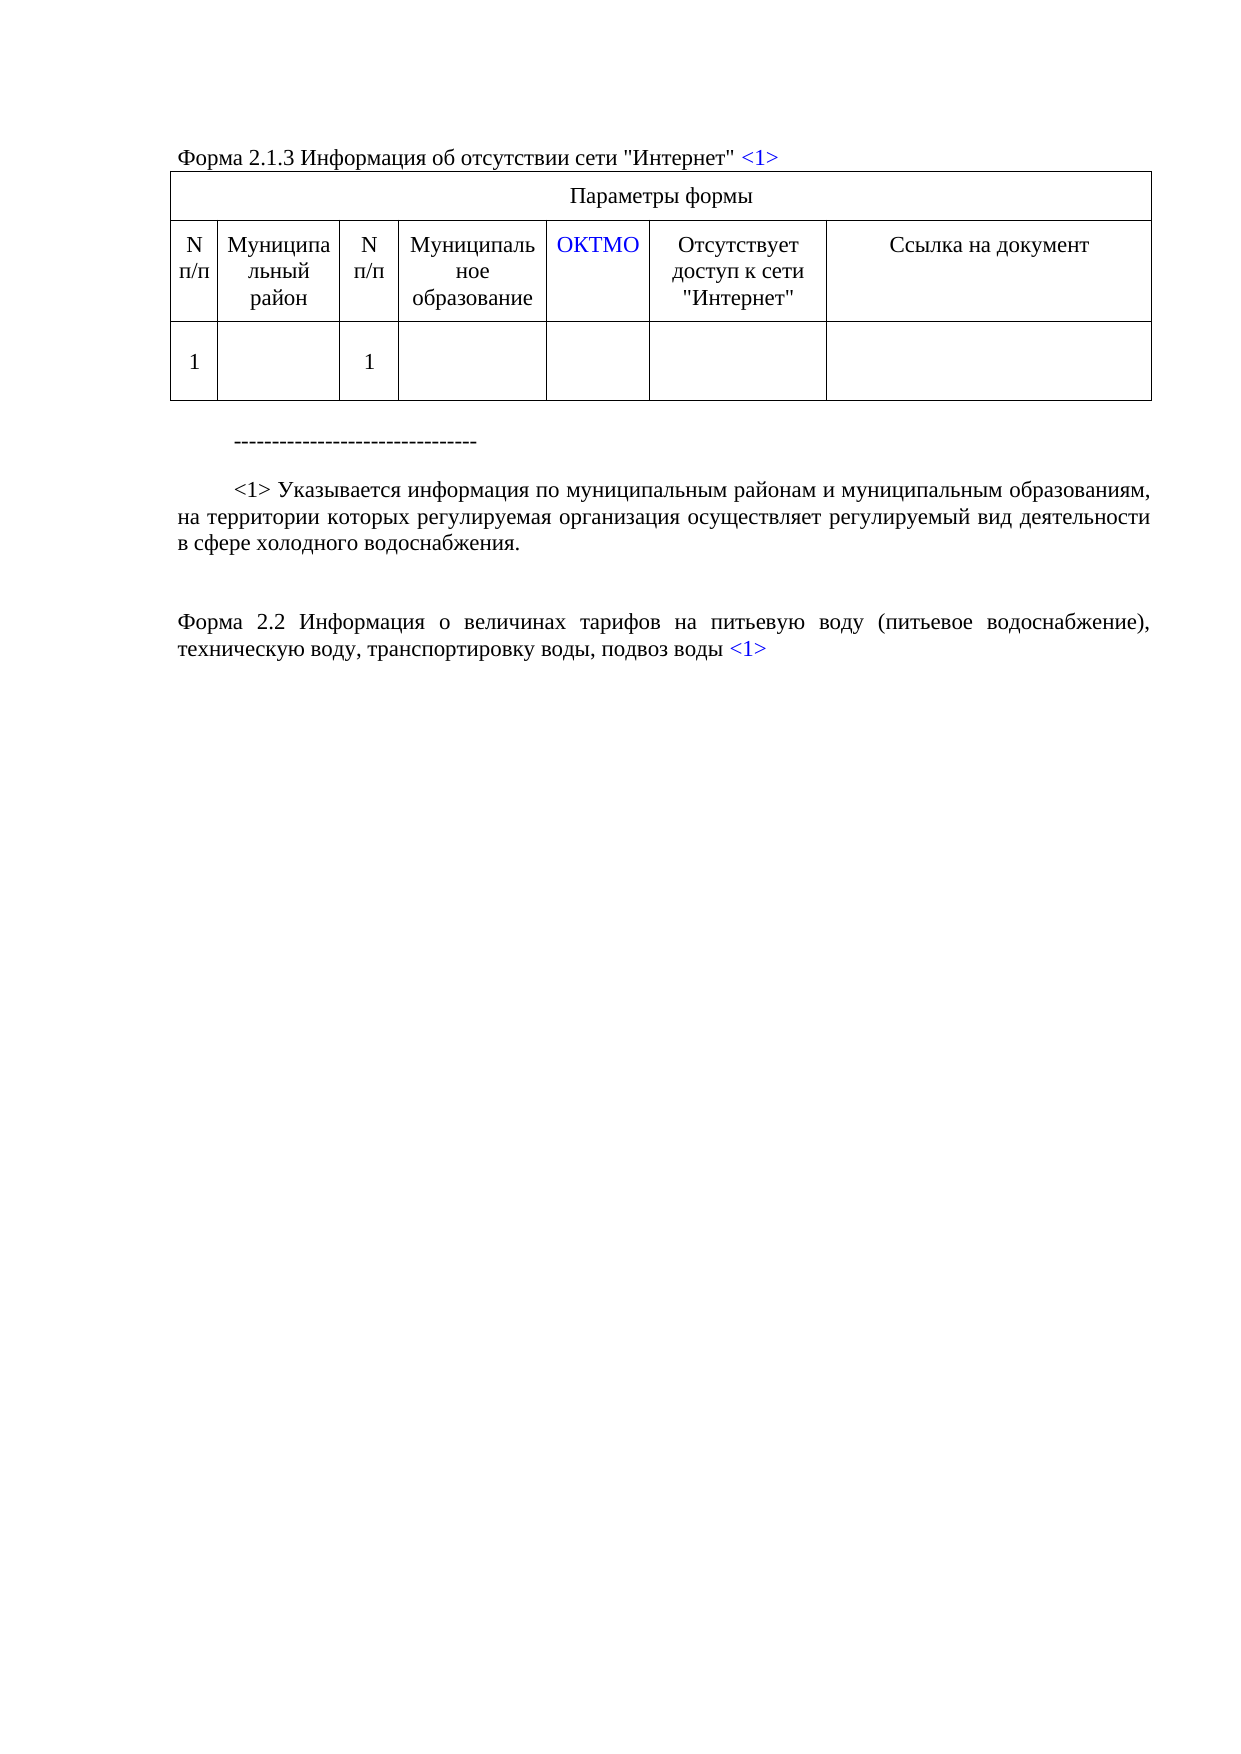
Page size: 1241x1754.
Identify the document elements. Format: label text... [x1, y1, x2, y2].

text <1> Указывается информация по муниципальным районам и муниципальным образованиям, на территории которых регулируемая организация осуществляет регулируемый вид деятельности в сфере холодного водоснабжения. [177, 477, 1152, 556]
text -------------------------------- [177, 427, 1152, 454]
table_cell ОКТМО [547, 221, 649, 321]
table_cell [547, 322, 649, 400]
table_cell Муниципальный район [218, 221, 339, 321]
table_cell [827, 322, 1151, 400]
table_header Параметры формы [171, 172, 1151, 219]
table_cell [399, 322, 546, 400]
table_cell Ссылка на документ [827, 221, 1151, 321]
table_cell [218, 322, 339, 400]
table_cell 1 [171, 322, 217, 400]
text Форма 2.2 Информация о величинах тарифов на питьевую воду (питьевое водоснабжение), техническую воду, транспортировку воды, подвоз воды <1> [177, 608, 1152, 661]
table_cell N п/п [171, 221, 217, 321]
table_cell Муниципальное образование [399, 221, 546, 321]
text Форма 2.1.3 Информация об отсутствии сети "Интернет" <1> [177, 144, 1152, 171]
table_cell 1 [340, 322, 398, 400]
table_cell Отсутствует доступ к сети "Интернет" [650, 221, 826, 321]
table_cell [650, 322, 826, 400]
table_cell N п/п [340, 221, 398, 321]
